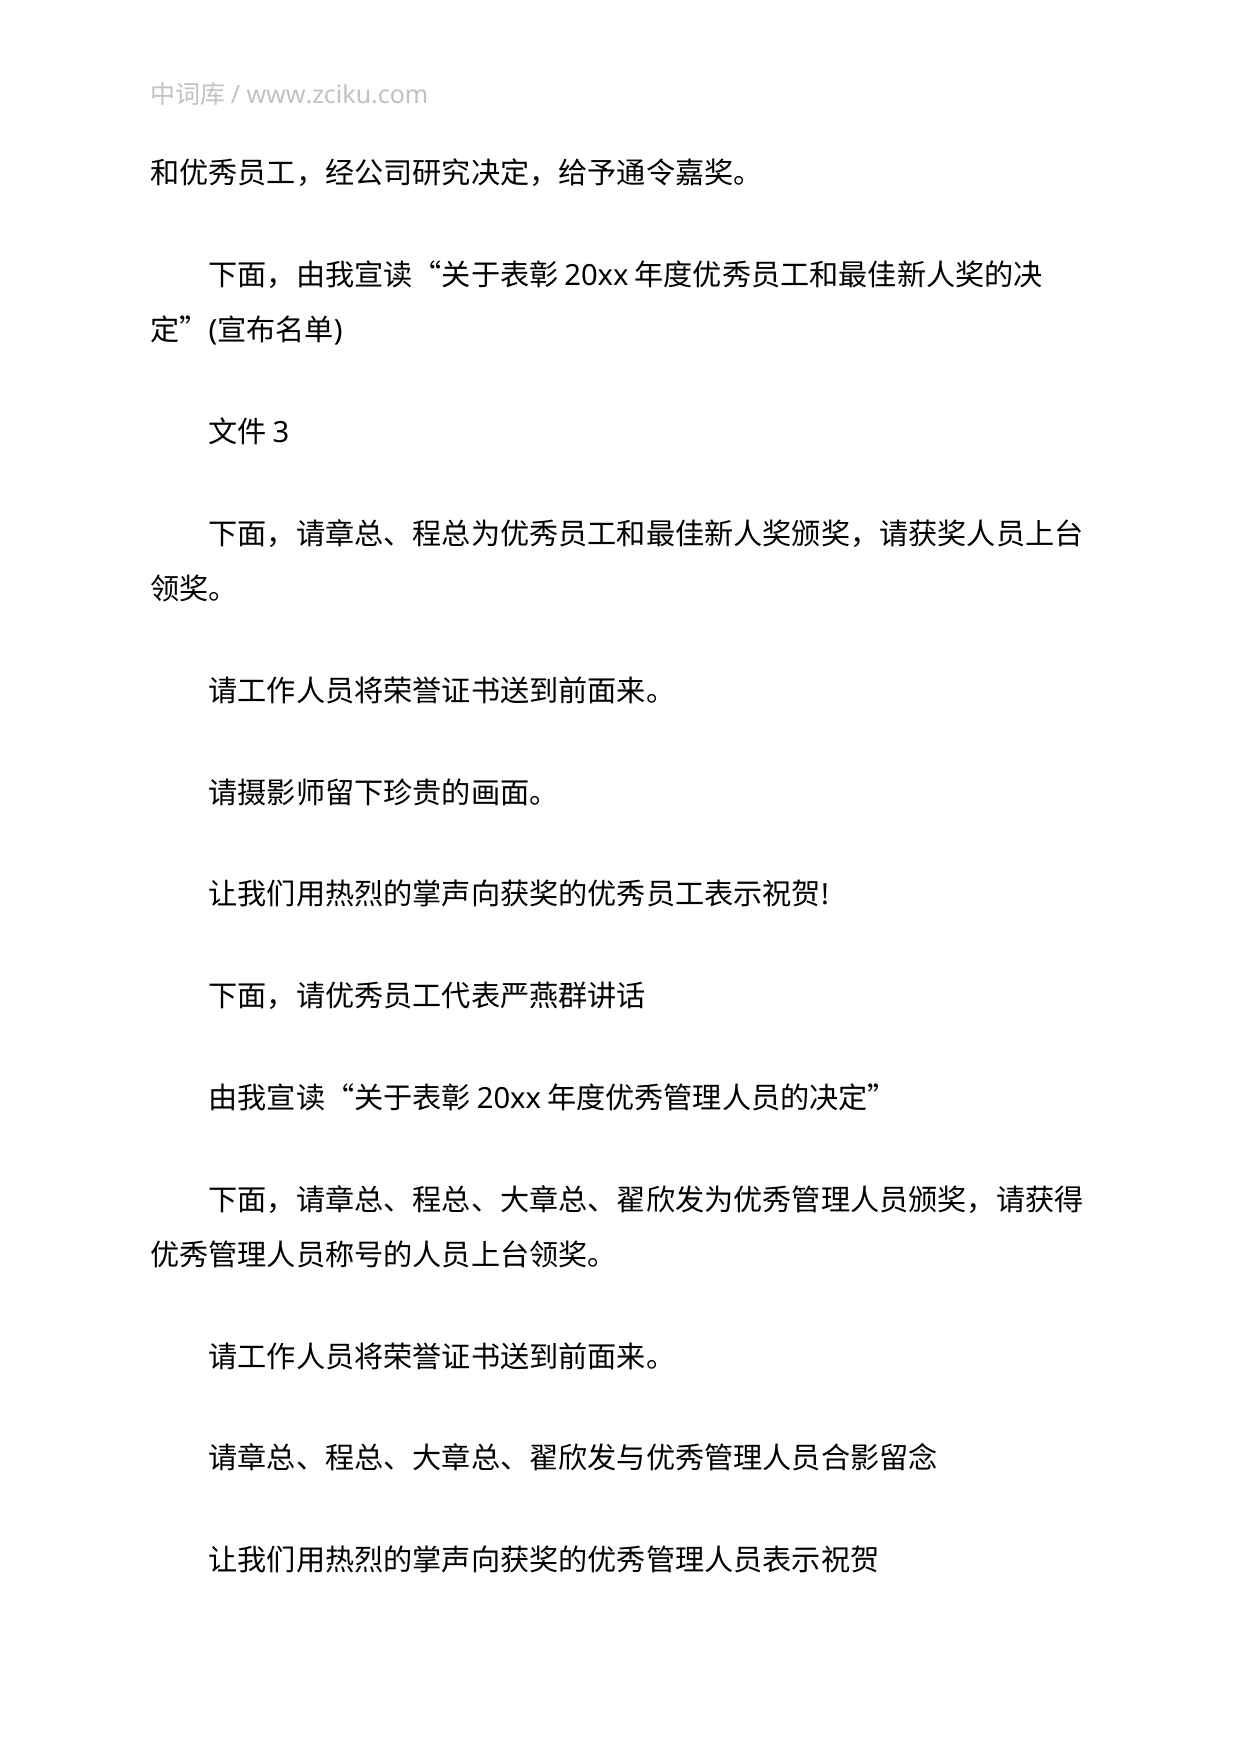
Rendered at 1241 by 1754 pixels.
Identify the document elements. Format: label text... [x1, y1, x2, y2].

text 下面，请章总、程总为优秀员工和最佳新人奖颁奖，请获奖人员上台领奖。 [150, 511, 1090, 608]
text 请工作人员将荣誉证书送到前面来。 [150, 667, 1090, 710]
text 让我们用热烈的掌声向获奖的优秀管理人员表示祝贺 [150, 1537, 1090, 1579]
text 让我们用热烈的掌声向获奖的优秀员工表示祝贺! [150, 871, 1090, 913]
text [150, 150, 1090, 192]
text 由我宣读“关于表彰20xx年度优秀管理人员的决定” [150, 1075, 1090, 1117]
text 文件3 [150, 409, 1090, 451]
text 请章总、程总、大章总、翟欣发与优秀管理人员合影留念 [150, 1435, 1090, 1477]
text 下面，请优秀员工代表严燕群讲话 [150, 973, 1090, 1015]
text 下面，由我宣读“关于表彰20xx年度优秀员工和最佳新人奖的决定”(宣布名单) [150, 252, 1090, 349]
text 请工作人员将荣誉证书送到前面来。 [150, 1333, 1090, 1376]
text 请摄影师留下珍贵的画面。 [150, 769, 1090, 811]
text 下面，请章总、程总、大章总、翟欣发为优秀管理人员颁奖，请获得优秀管理人员称号的人员上台领奖。 [150, 1177, 1090, 1274]
